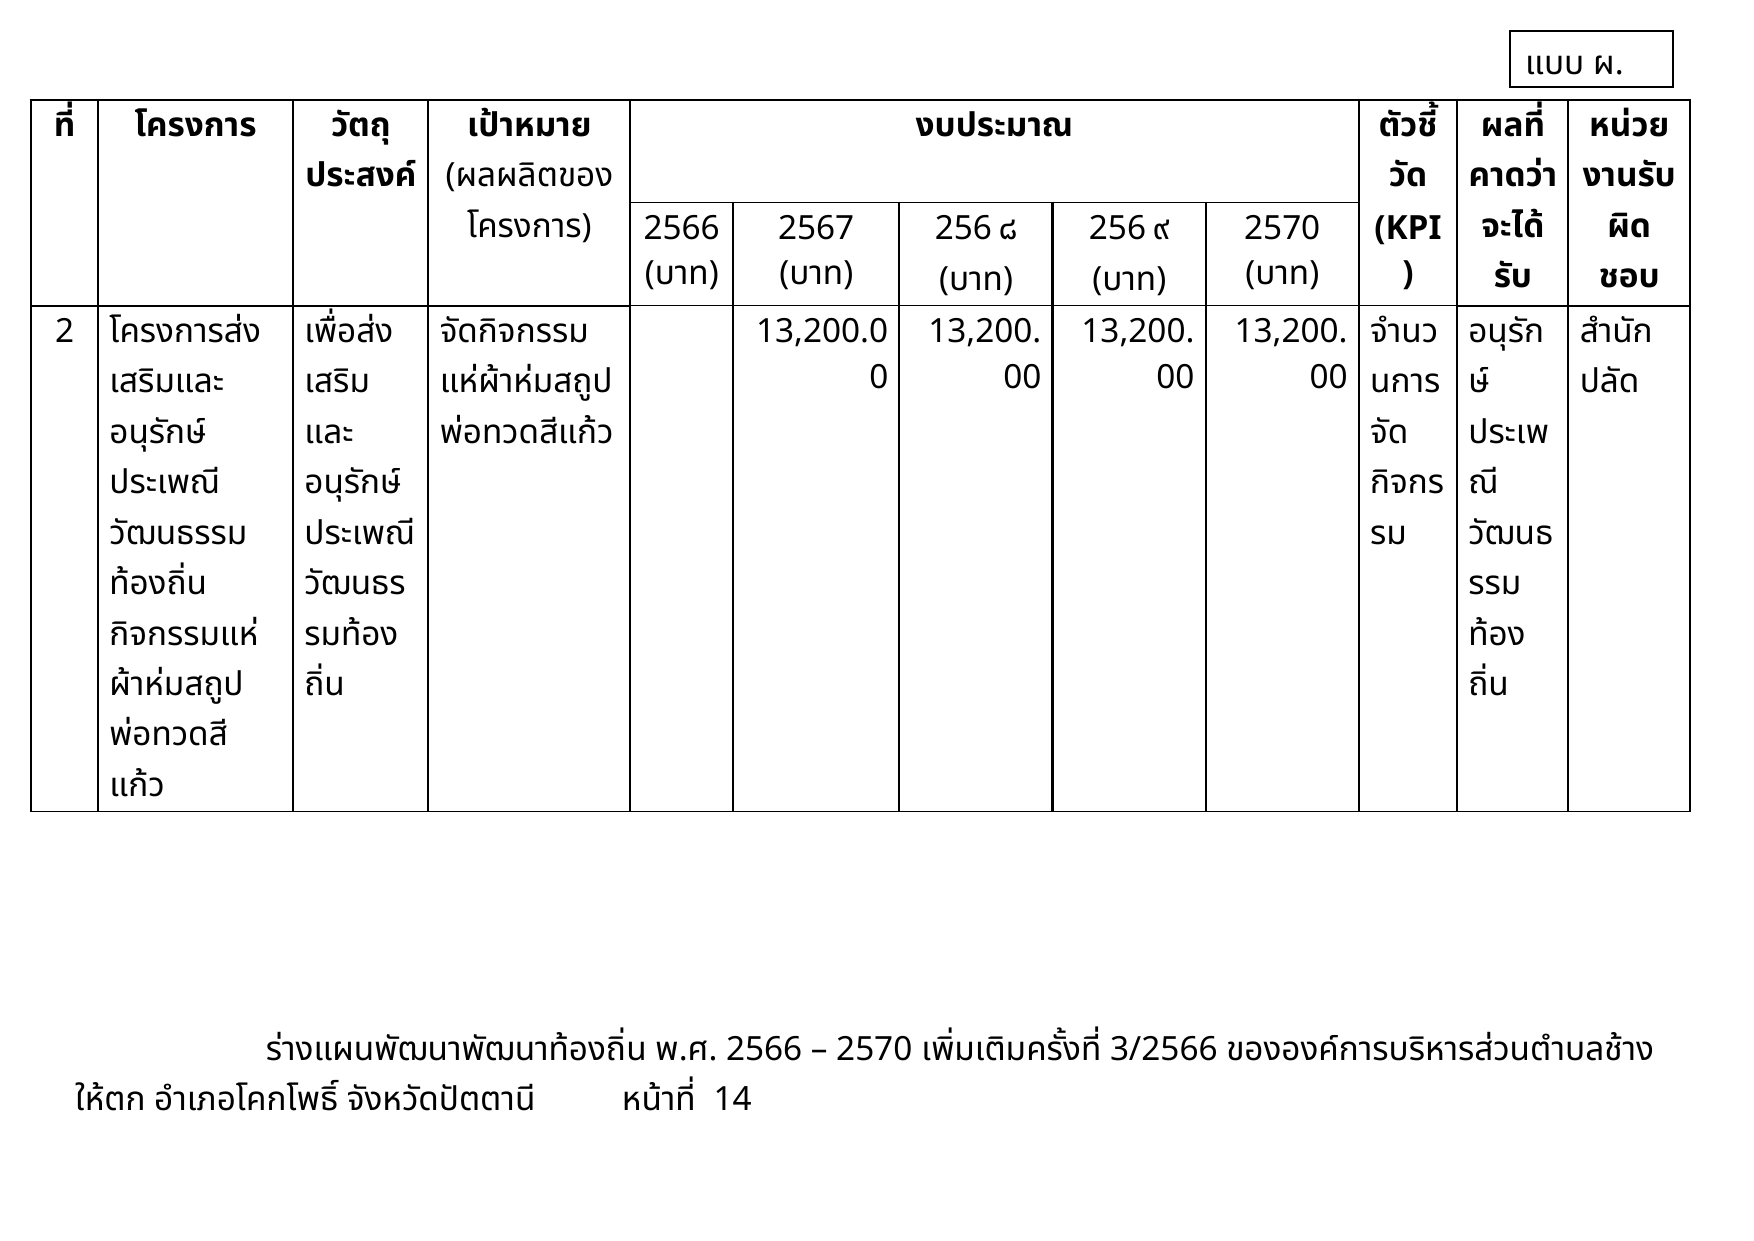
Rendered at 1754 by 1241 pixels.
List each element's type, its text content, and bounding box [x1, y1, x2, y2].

table_cell 2567 (บาท) [734, 203, 898, 305]
table_header ตัวชี้วัด [1360, 101, 1456, 202]
table_cell 2566 (บาท) [631, 203, 732, 305]
table_cell เพื่อส่งเสริมและอนุรักษ์ประเพณีวัฒนธรรมท้องถิ่น [294, 307, 427, 811]
table_header ผลที่คาดว่า จะได้รับ [1458, 101, 1567, 305]
table_cell จัดกิจกรรมแห่ผ้าห่มสถูปพ่อทวดสีแก้ว [429, 307, 629, 811]
table_header งบประมาณ [631, 101, 1358, 202]
table_cell 13,200.00 [1207, 306, 1358, 811]
table_header หน่วยงานรับผิดชอบหลัก [1569, 101, 1689, 305]
table_cell 256๘ (บาท) [900, 203, 1051, 305]
table_cell 2 [32, 307, 97, 811]
table_cell สำนักปลัด [1569, 307, 1689, 811]
table_header โครงการ [99, 101, 292, 305]
table_cell 13,200.00 [1054, 306, 1205, 811]
table_header เป้าหมาย (ผลผลิตของโครงการ) [429, 101, 629, 305]
table_cell 13,200.00 [734, 306, 898, 811]
table_cell 13,200.00 [900, 306, 1051, 811]
table_header วัตถุ ประสงค์ [294, 101, 427, 305]
table_cell อนุรักษ์ประเพณีวัฒนธรรมท้องถิ่น [1458, 307, 1567, 811]
table_header ที่ [32, 101, 97, 305]
table_cell โครงการส่งเสริมและอนุรักษ์ประเพณีวัฒนธรรมท้องถิ่น กิจกรรมแห่ผ้าห่มสถูปพ่อทวดสีแก้ว [99, 307, 292, 811]
table_cell จำนวนการจัด กิจกรรม [1360, 306, 1456, 811]
table_cell 2570 (บาท) [1207, 203, 1358, 305]
table_cell 256๙ (บาท) [1054, 203, 1205, 305]
table_cell (KPI) [1360, 202, 1456, 305]
table_cell [631, 306, 732, 811]
